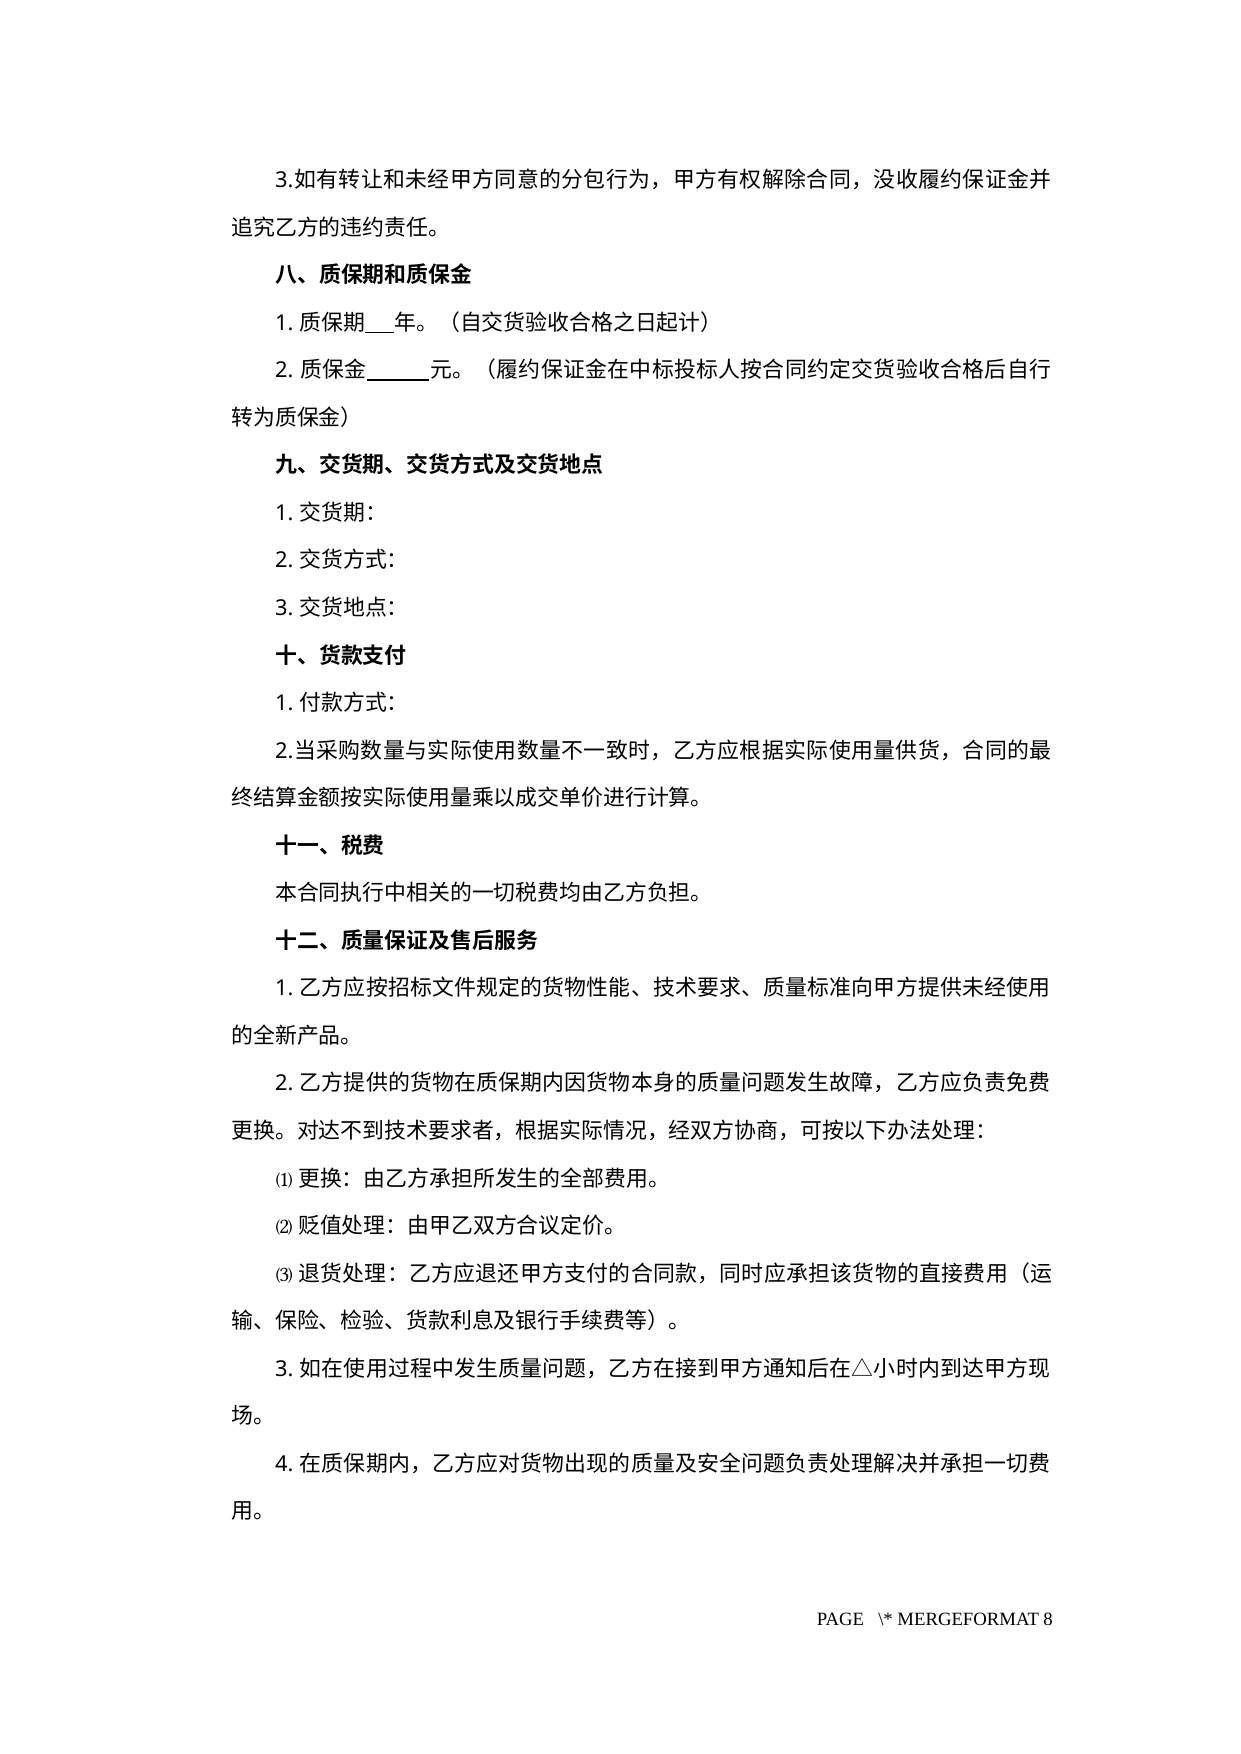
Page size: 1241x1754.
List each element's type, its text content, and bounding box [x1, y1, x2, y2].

text 十、货款支付 [231, 638, 1053, 669]
text 十一、税费 [231, 828, 1053, 859]
text 本合同执行中相关的一切税费均由乙方负担。 [231, 875, 1053, 907]
text 3. 交货地点： [231, 590, 1053, 622]
text ⑴更换：由乙方承担所发生的全部费用。 [231, 1161, 1053, 1192]
text 3. 如在使用过程中发生质量问题，乙方在接到甲方通知后在△小时内到达甲方现场。 [231, 1351, 1053, 1430]
text 九、交货期、交货方式及交货地点 [231, 447, 1053, 479]
text 1. 交货期： [231, 495, 1053, 527]
text 3.如有转让和未经甲方同意的分包行为，甲方有权解除合同，没收履约保证金并追究乙方的违约责任。 [231, 162, 1053, 241]
text 八、质保期和质保金 [231, 257, 1053, 289]
text 2. 乙方提供的货物在质保期内因货物本身的质量问题发生故障，乙方应负责免费更换。对达不到技术要求者，根据实际情况，经双方协商，可按以下办法处理： [231, 1065, 1053, 1145]
text ⑶退货处理：乙方应退还甲方支付的合同款，同时应承担该货物的直接费用（运输、保险、检验、货款利息及银行手续费等）。 [231, 1256, 1053, 1335]
text 十二、质量保证及售后服务 [231, 923, 1053, 954]
text 1. 质保期 年。（自交货验收合格之日起计） [231, 304, 1053, 336]
text 2.当采购数量与实际使用数量不一致时，乙方应根据实际使用量供货，合同的最终结算金额按实际使用量乘以成交单价进行计算。 [231, 733, 1053, 812]
text 2. 质保金 元。（履约保证金在中标投标人按合同约定交货验收合格后自行转为质保金） [231, 352, 1053, 431]
text 4. 在质保期内，乙方应对货物出现的质量及安全问题负责处理解决并承担一切费用。 [231, 1446, 1053, 1525]
text ⑵贬值处理：由甲乙双方合议定价。 [231, 1208, 1053, 1240]
text 1. 付款方式： [231, 685, 1053, 717]
text 2. 交货方式： [231, 542, 1053, 574]
text 1. 乙方应按招标文件规定的货物性能、技术要求、质量标准向甲方提供未经使用的全新产品。 [231, 970, 1053, 1049]
